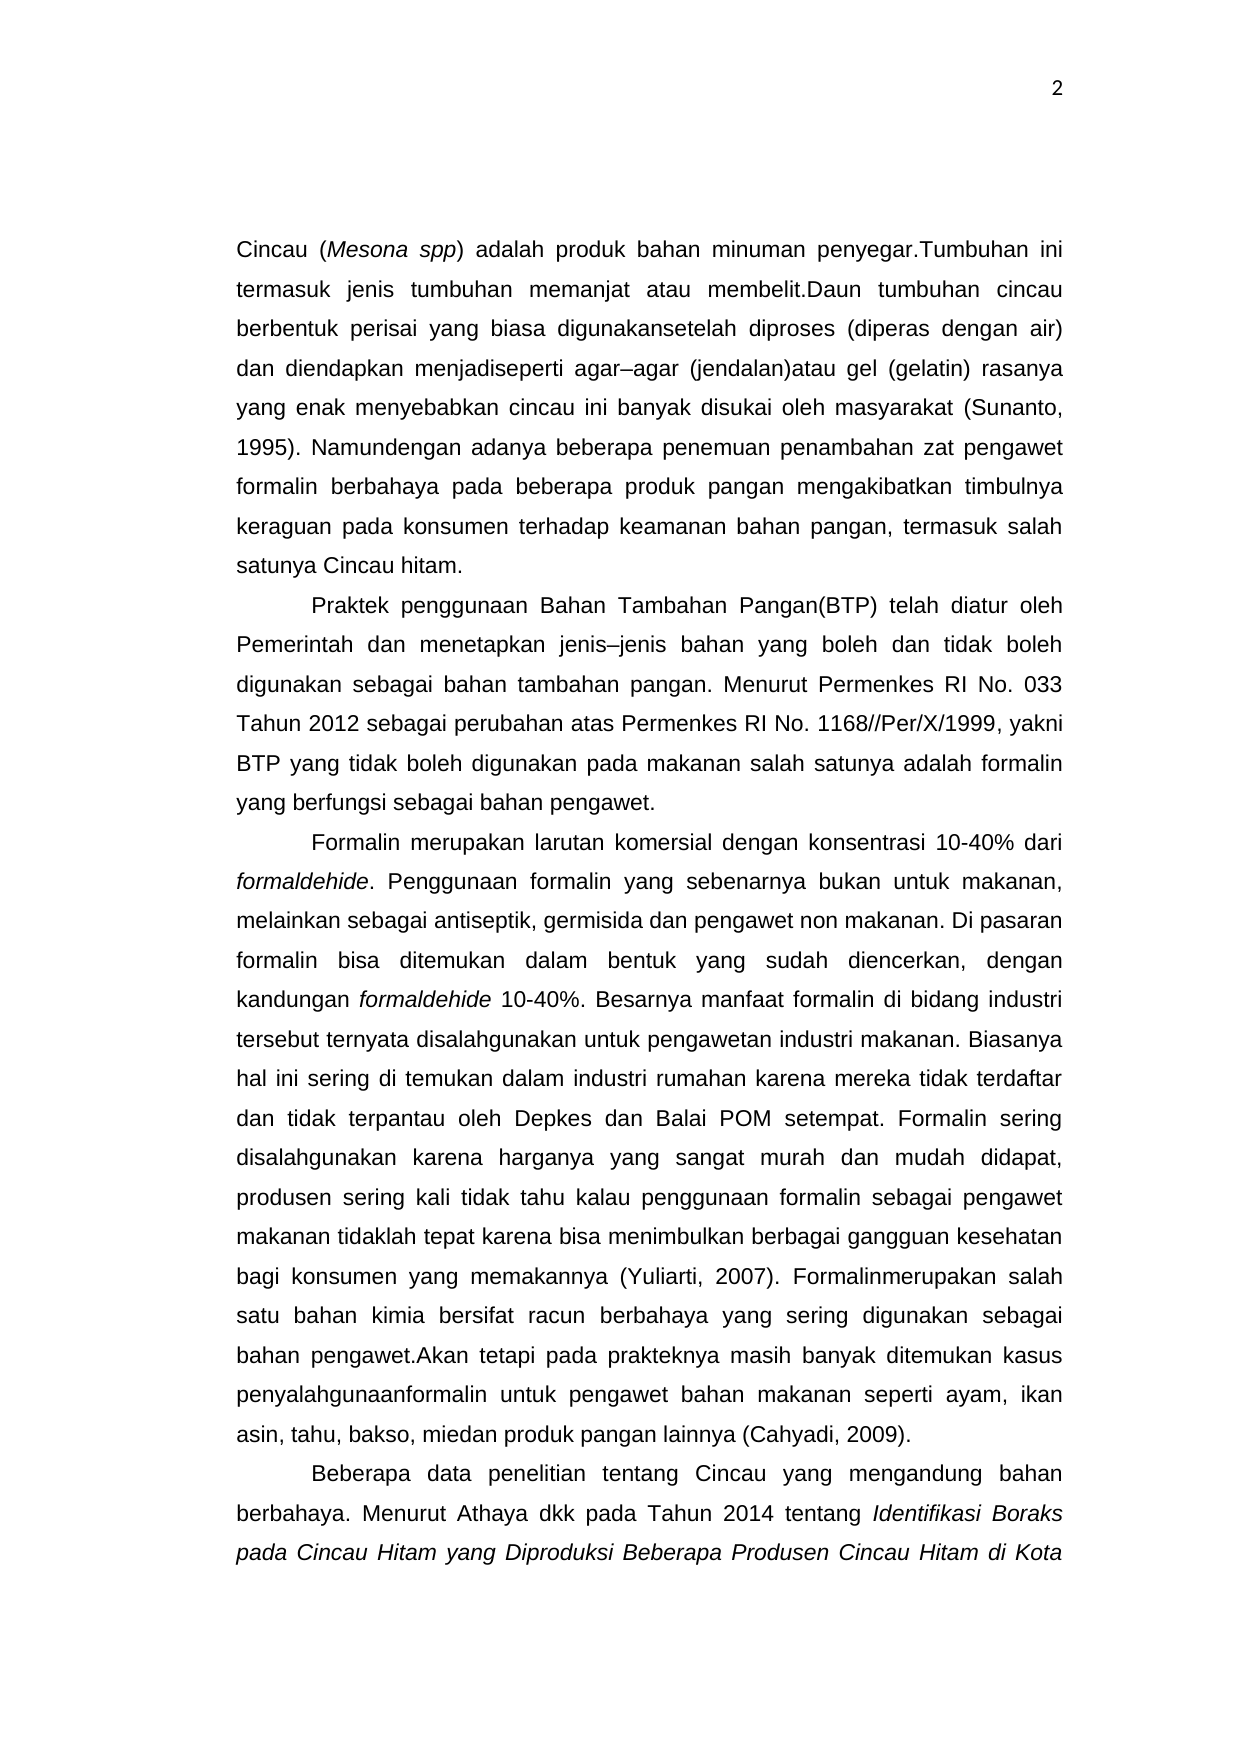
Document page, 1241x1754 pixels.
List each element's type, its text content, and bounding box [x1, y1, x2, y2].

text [236, 1460, 1063, 1565]
text Formalin merupakan larutan komersial dengan konsentrasi 10-40% dari formaldehide. Penggunaan formalin yang sebenarnya bukan untuk makanan, melainkan sebagai antiseptik, germisida dan pengawet non makanan. Di pasaran formalin bisa ditemukan dalam bentuk yang sudah diencerkan, dengan kandungan formaldehide 10-40%. Besarnya manfaat formalin di bidang industri tersebut ternyata disalahgunakan untuk pengawetan industri makanan. Biasanya hal ini sering di temukan dalam industri rumahan karena mereka tidak terdaftar dan tidak terpantau oleh Depkes dan Balai POM setempat. Formalin sering disalahgunakan karena harganya yang sangat murah dan mudah didapat, produsen sering kali tidak tahu kalau penggunaan formalin sebagai pengawet makanan tidaklah tepat karena bisa menimbulkan berbagai gangguan kesehatan bagi konsumen yang memakannya (Yuliarti, 2007). Formalinmerupakan salah satu bahan kimia bersifat racun berbahaya yang sering digunakan sebagai bahan pengawet.Akan tetapi pada prakteknya masih banyak ditemukan kasus penyalahgunaanformalin untuk pengawet bahan makanan seperti ayam, ikan asin, tahu, bakso, miedan produk pangan lainnya (Cahyadi, 2009). [236, 828, 1063, 1447]
text Praktek penggunaan Bahan Tambahan Pangan(BTP) telah diatur oleh Pemerintah dan menetapkan jenis–jenis bahan yang boleh dan tidak boleh digunakan sebagai bahan tambahan pangan. Menurut Permenkes RI No. 033 Tahun 2012 sebagai perubahan atas Permenkes RI No. 1168//Per/X/1999, yakni BTP yang tidak boleh digunakan pada makanan salah satunya adalah formalin yang berfungsi sebagai bahan pengawet. [236, 592, 1063, 815]
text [236, 236, 1063, 578]
